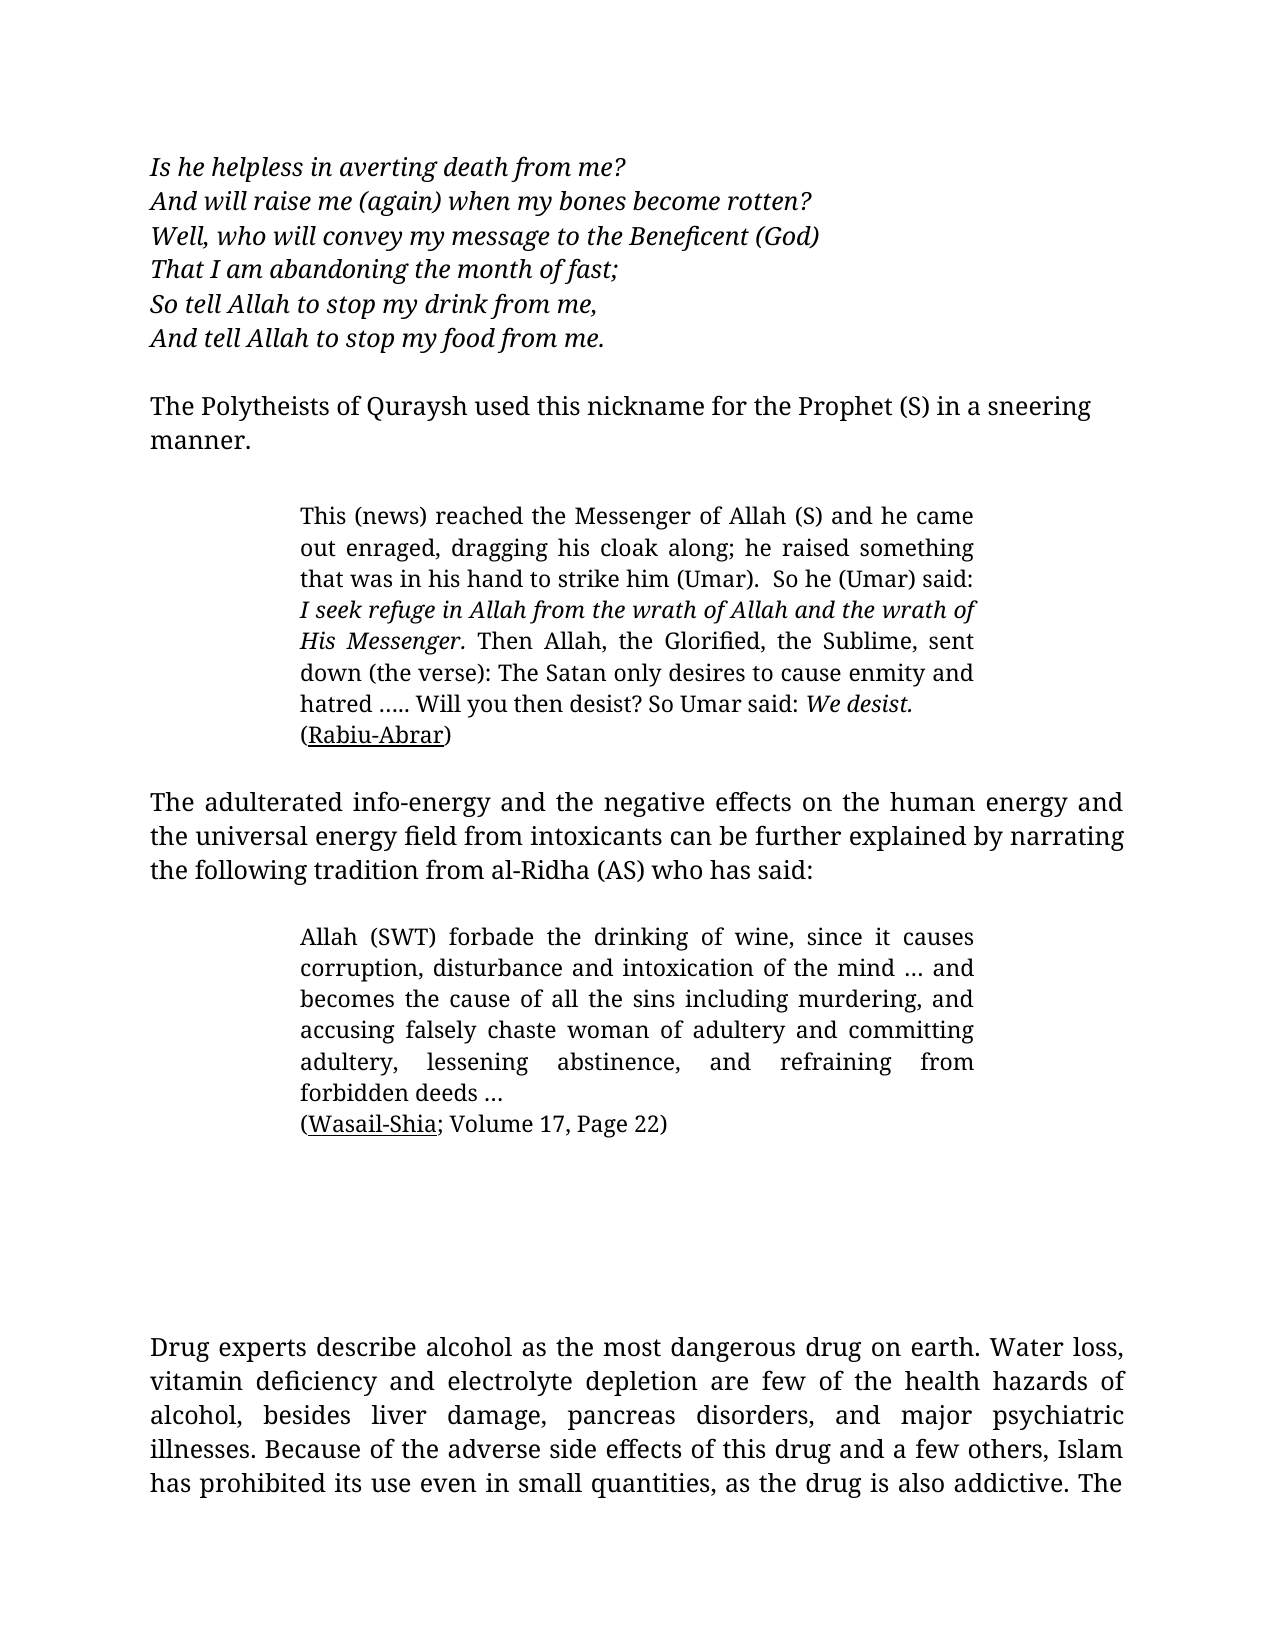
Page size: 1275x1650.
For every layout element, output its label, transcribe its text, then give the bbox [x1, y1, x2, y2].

text Well, who will convey my message to the Beneficent (God) [150, 218, 1125, 252]
text This (news) reached the Messenger of Allah (S) and he came out enraged, dragging his cloak along; he raised something that was in his hand to strike him (Umar). So he (Umar) said: I seek refuge in Allah from the wrath of Allah and the wrath of His Messenger. Then Allah, the Glorified, the Sublime, sent down (the verse): The Satan only desires to cause enmity and hatred ….. Will you then desist? So Umar said: We desist. [300, 500, 975, 719]
text (Wasail-Shia; Volume 17, Page 22) [300, 1108, 975, 1139]
text The adulterated info-energy and the negative effects on the human energy and the universal energy field from intoxicants can be further explained by narrating the following tradition from al-Ridha (AS) who has said: [150, 784, 1125, 887]
text (Rabiu-Abrar) [225, 719, 1125, 750]
text Is he helpless in averting death from me? [150, 150, 1125, 184]
text So tell Allah to stop my drink from me, [150, 286, 1125, 320]
text That I am abandoning the month of fast; [150, 252, 1125, 286]
text And will raise me (again) when my bones become rotten? [150, 184, 1125, 218]
text Allah (SWT) forbade the drinking of wine, since it causes corruption, disturbance and intoxication of the mind … and becomes the cause of all the sins including murdering, and accusing falsely chaste woman of adultery and committing adultery, lessening abstinence, and refraining from forbidden deeds … [300, 921, 975, 1108]
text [150, 1330, 1125, 1500]
text And tell Allah to stop my food from me. [150, 320, 1125, 354]
text The Polytheists of Quraysh used this nickname for the Prophet (S) in a sneering manner. [150, 388, 1125, 457]
